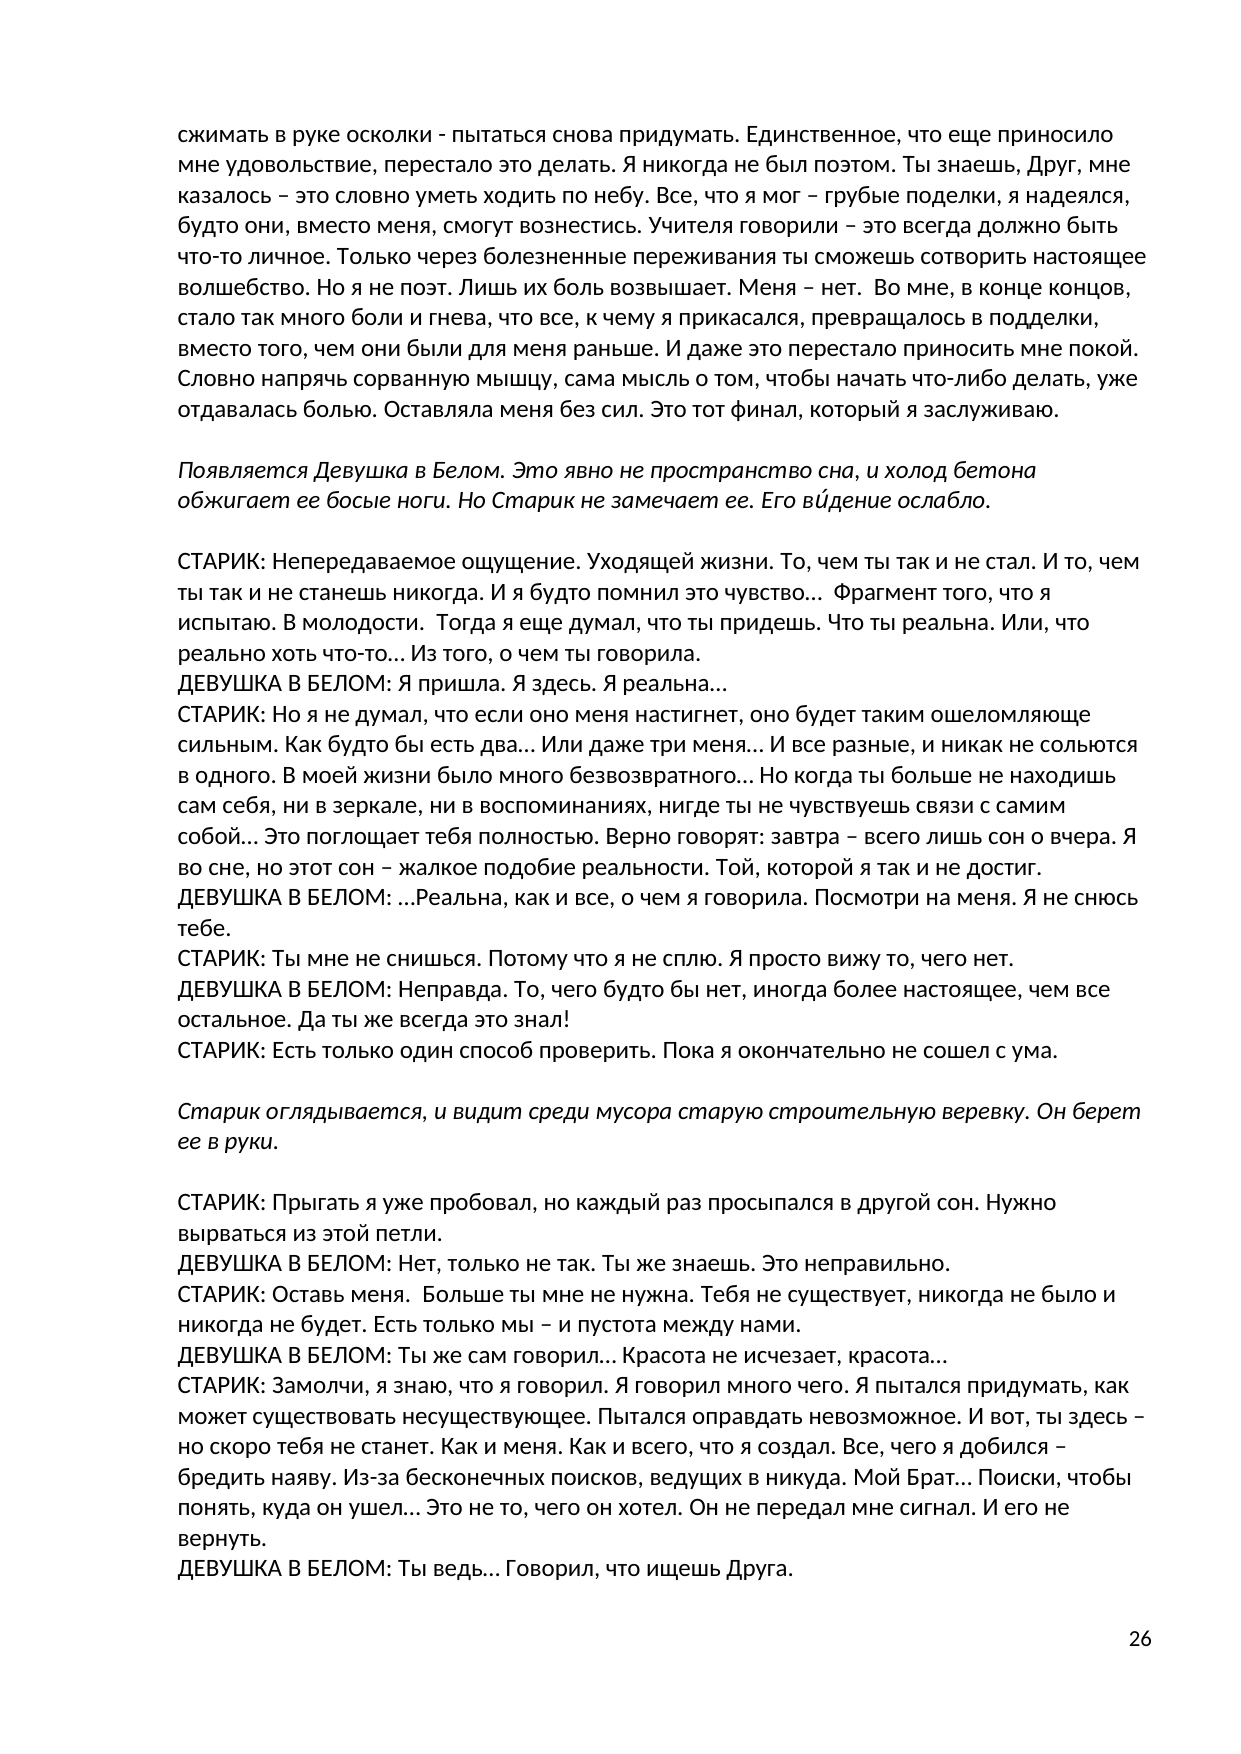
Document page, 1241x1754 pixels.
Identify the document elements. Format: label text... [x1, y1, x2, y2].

text СТАРИК: Есть только один способ проверить. Пока я окончательно не сошел с ума. [177, 1034, 1152, 1064]
text ДЕВУШКА В БЕЛОМ: Ты же сам говорил… Красота не исчезает, красота… [177, 1339, 1152, 1369]
text ДЕВУШКА В БЕЛОМ: Ты ведь… Говорил, что ищешь Друга. [177, 1553, 1152, 1583]
text СТАРИК: Оставь меня. Больше ты мне не нужна. Тебя не существует, никогда не было и никогда не будет. Есть только мы – и пустота между нами. [177, 1278, 1152, 1339]
text ДЕВУШКА В БЕЛОМ: Нет, только не так. Ты же знаешь. Это неправильно. [177, 1247, 1152, 1278]
text СТАРИК: Ты мне не снишься. Потому что я не сплю. Я просто вижу то, чего нет. [177, 942, 1152, 973]
text СТАРИК: Непередаваемое ощущение. Уходящей жизни. То, чем ты так и не стал. И то, чем ты так и не станешь никогда. И я будто помнил это чувство… Фрагмент того, что я испытаю. В молодости. Тогда я еще думал, что ты придешь. Что ты реальна. Или, что реально хоть что-то… Из того, о чем ты говорила. [177, 545, 1152, 667]
text ДЕВУШКА В БЕЛОМ: Я пришла. Я здесь. Я реальна… [177, 667, 1152, 698]
text ДЕВУШКА В БЕЛОМ: Неправда. То, чего будто бы нет, иногда более настоящее, чем все остальное. Да ты же всегда это знал! [177, 973, 1152, 1034]
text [177, 118, 1152, 423]
text СТАРИК: Но я не думал, что если оно меня настигнет, оно будет таким ошеломляюще сильным. Как будто бы есть два… Или даже три меня… И все разные, и никак не сольются в одного. В моей жизни было много безвозвратного… Но когда ты больше не находишь сам себя, ни в зеркале, ни в воспоминаниях, нигде ты не чувствуешь связи с самим собой… Это поглощает тебя полностью. Верно говорят: завтра – всего лишь сон о вчера. Я во сне, но этот сон – жалкое подобие реальности. Той, которой я так и не достиг. [177, 698, 1152, 881]
text Старик оглядывается, и видит среди мусора старую строительную веревку. Он берет ее в руки. [177, 1095, 1152, 1156]
text Появляется Девушка в Белом. Это явно не пространство сна, и холод бетона обжигает ее босые ноги. Но Старик не замечает ее. Его ви́дение ослабло. [177, 454, 1152, 515]
text СТАРИК: Прыгать я уже пробовал, но каждый раз просыпался в другой сон. Нужно вырваться из этой петли. [177, 1186, 1152, 1247]
text ДЕВУШКА В БЕЛОМ: …Реальна, как и все, о чем я говорила. Посмотри на меня. Я не снюсь тебе. [177, 881, 1152, 942]
text СТАРИК: Замолчи, я знаю, что я говорил. Я говорил много чего. Я пытался придумать, как может существовать несуществующее. Пытался оправдать невозможное. И вот, ты здесь – но скоро тебя не станет. Как и меня. Как и всего, что я создал. Все, чего я добился – бредить наяву. Из-за бесконечных поисков, ведущих в никуда. Мой Брат… Поиски, чтобы понять, куда он ушел… Это не то, чего он хотел. Он не передал мне сигнал. И его не вернуть. [177, 1369, 1152, 1553]
